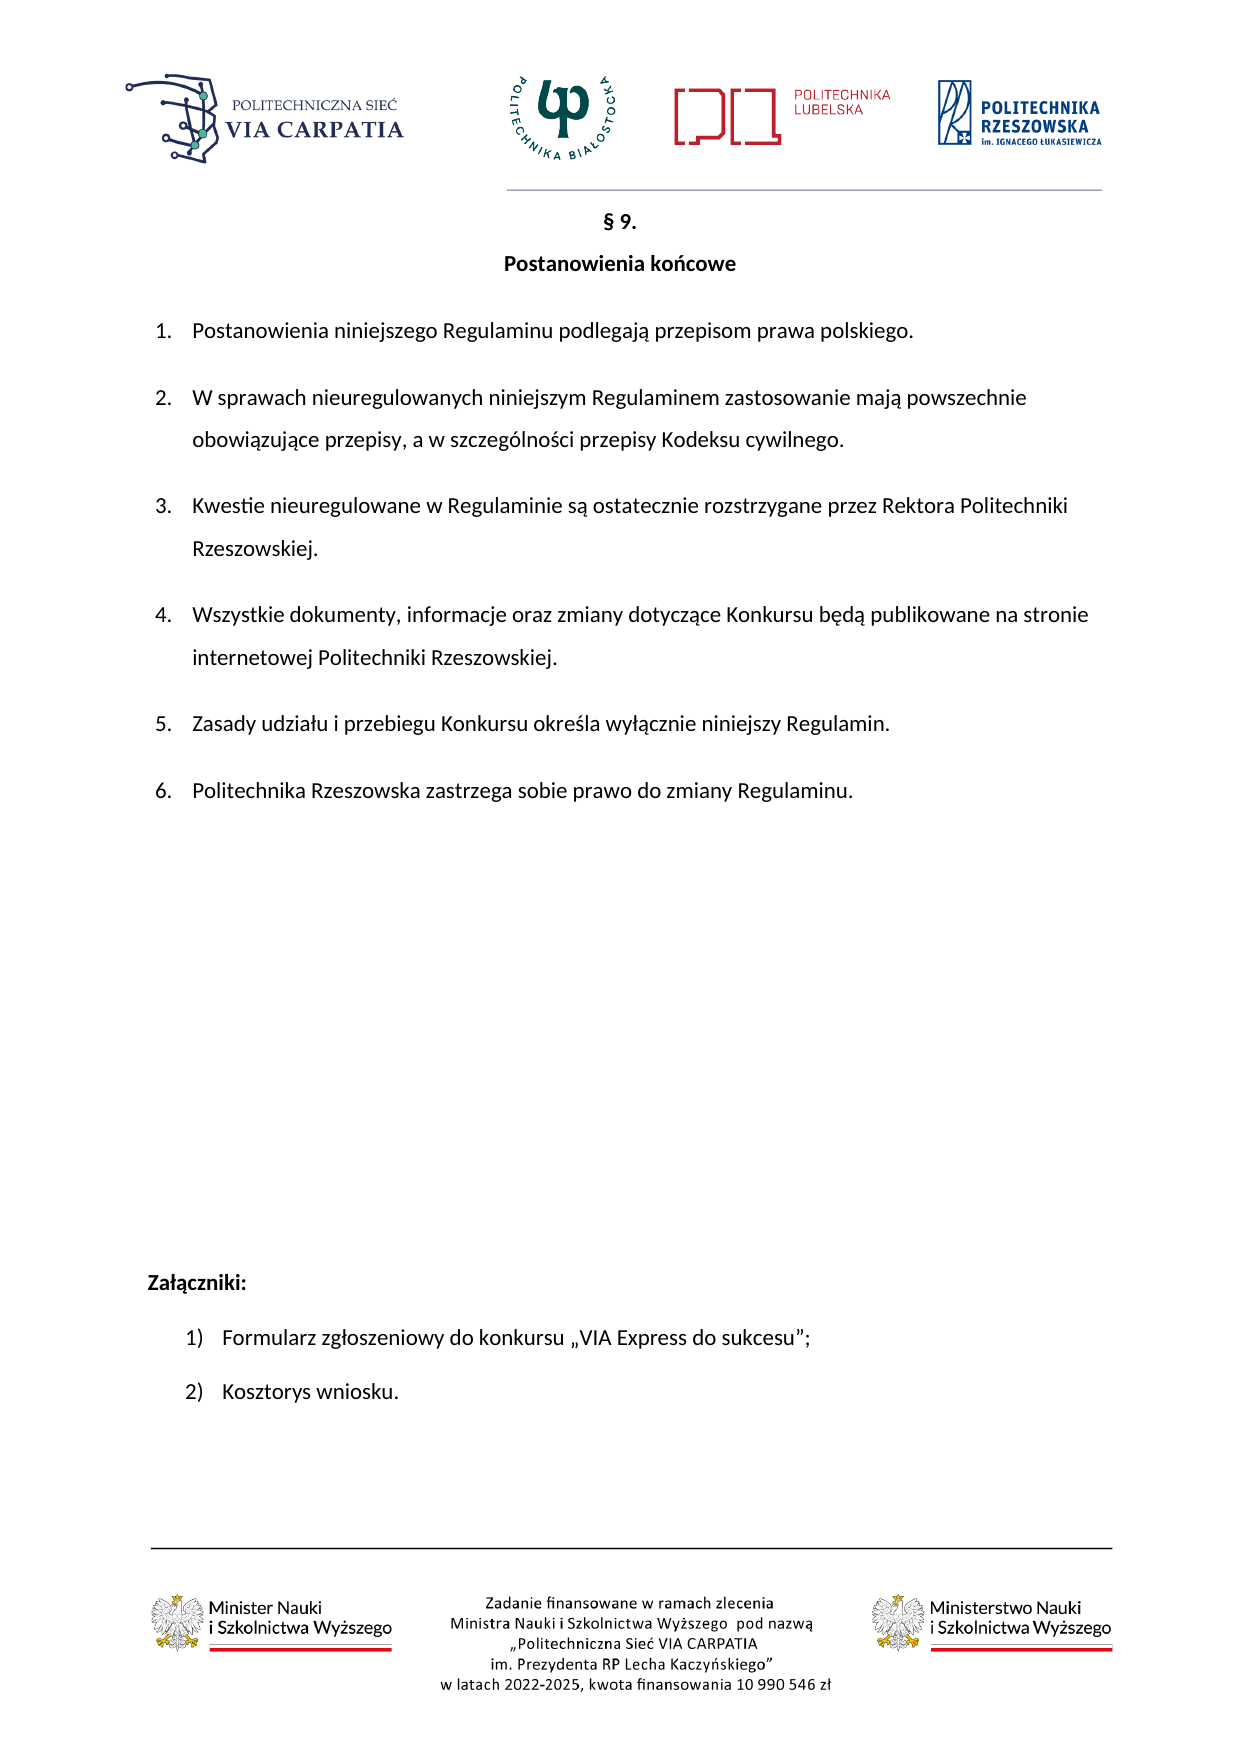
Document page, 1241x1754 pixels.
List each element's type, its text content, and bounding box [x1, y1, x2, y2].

picture [0, 1513, 1241, 1754]
list Politechnika Rzeszowska zastrzega sobie prawo do zmiany Regulaminu. [155, 777, 1092, 804]
subtitle Załączniki: [148, 1268, 1092, 1297]
list Postanowienia niniejszego Regulaminu podlegają przepisom prawa polskiego. [155, 316, 1092, 344]
list Wszystkie dokumenty, informacje oraz zmiany dotyczące Konkursu będą publikowane na stronie internetowej Politechniki Rzeszowskiej. [155, 601, 1092, 671]
list Kwestie nieuregulowane w Regulaminie są ostatecznie rozstrzygane przez Rektora Politechniki Rzeszowskiej. [155, 492, 1092, 562]
list Formularz zgłoszeniowy do konkursu „VIA Express do sukcesu”; [185, 1323, 1092, 1351]
list W sprawach nieuregulowanych niniejszym Regulaminem zastosowanie mają powszechnie obowiązujące przepisy, a w szczególności przepisy Kodeksu cywilnego. [155, 383, 1092, 453]
subtitle § 9. Postanowienia końcowe [148, 207, 1092, 277]
picture [81, 1, 1173, 266]
list Kosztorys wniosku. [185, 1377, 1092, 1406]
list Zasady udziału i przebiegu Konkursu określa wyłącznie niniejszy Regulamin. [155, 709, 1092, 738]
